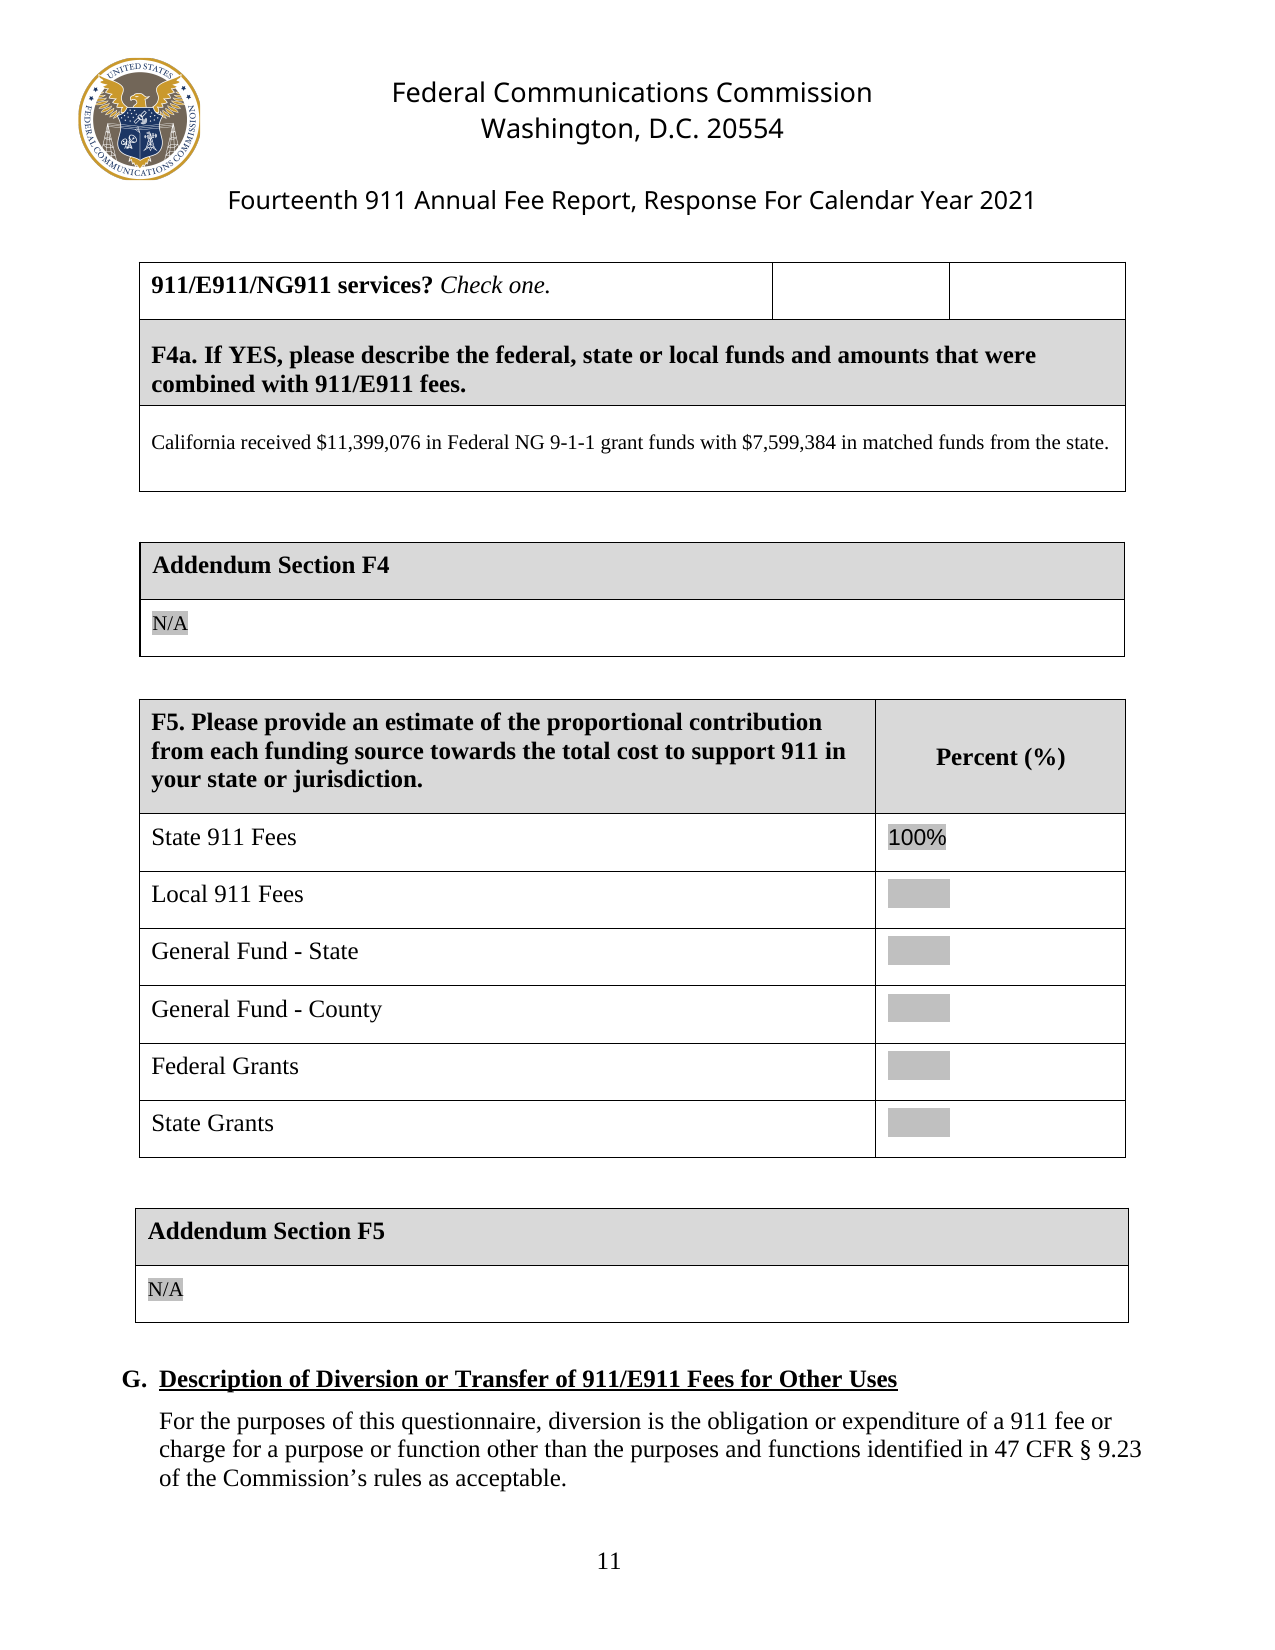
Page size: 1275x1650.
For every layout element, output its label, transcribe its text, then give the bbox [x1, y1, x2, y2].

table_cell State Grants [140, 1101, 875, 1157]
table_cell Local 911 Fees [140, 872, 875, 928]
table_cell General Fund - State [140, 929, 875, 985]
table_cell N/A [141, 600, 1124, 656]
table_cell [773, 263, 949, 319]
table_cell General Fund - County [140, 986, 875, 1042]
table_header Addendum Section F4 [141, 543, 1124, 599]
table_cell [876, 1101, 1125, 1157]
table_header F5. Please provide an estimate of the proportional contribution from each funding source towards the total cost to support 911 in your state or jurisdiction. [140, 700, 875, 813]
table_cell N/A [136, 1266, 1128, 1322]
table_cell [876, 986, 1125, 1042]
table_cell California received $11,399,076 in Federal NG 9-1-1 grant funds with $7,599,384 in matched funds from the state. [140, 406, 1125, 491]
picture [78, 57, 200, 180]
table_cell Federal Grants [140, 1044, 875, 1100]
table_header Addendum Section F5 [136, 1209, 1128, 1265]
table_cell State 911 Fees [140, 814, 875, 871]
table_cell F4a. If YES, please describe the federal, state or local funds and amounts that were combined with 911/E911 fees. [140, 320, 1125, 405]
text For the purposes of this questionnaire, diversion is the obligation or expenditure of a 911 fee or charge for a purpose or function other than the purposes and functions identified in 47 CFR § 9.23 of the Commission’s rules as acceptable. [159, 1406, 1143, 1492]
table_header Percent (%) [876, 700, 1125, 813]
list Description of Diversion or Transfer of 911/E911 Fees for Other Uses [121, 1364, 1143, 1393]
table_cell [876, 1044, 1125, 1100]
table_cell [950, 263, 1125, 319]
table_cell [876, 872, 1125, 928]
table_cell [876, 929, 1125, 985]
table_cell 100% [876, 814, 1125, 871]
